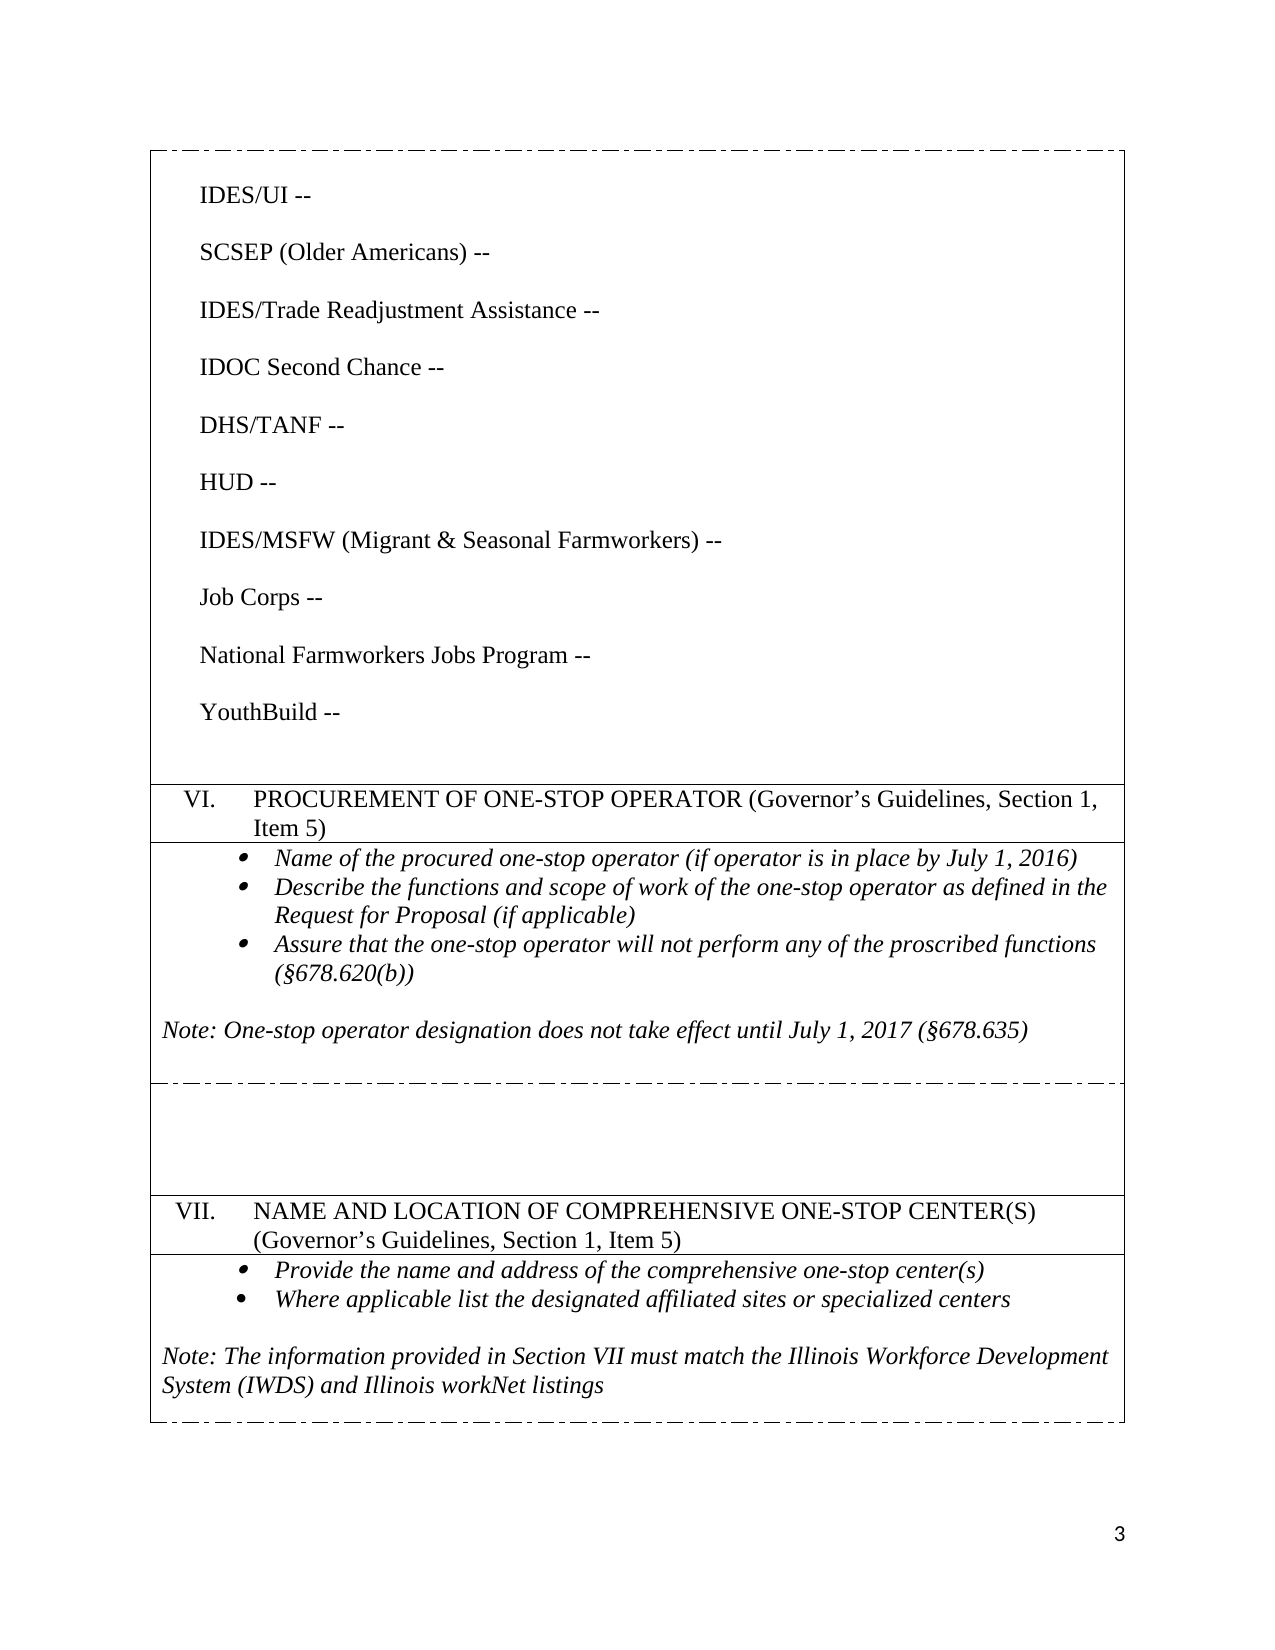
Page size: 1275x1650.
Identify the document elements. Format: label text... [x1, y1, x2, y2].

table_cell NAME AND LOCATION OF COMPREHENSIVE ONE-STOP CENTER(S) (Governor’s Guidelines, Section 1, Item 5) [151, 1196, 1124, 1254]
table_cell [151, 1083, 1124, 1195]
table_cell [151, 150, 1124, 783]
table_cell PROCUREMENT OF ONE-STOP OPERATOR (Governor’s Guidelines, Section 1, Item 5) [151, 785, 1124, 842]
table_cell Provide the name and address of the comprehensive one-stop center(s) Where applicable list the designated affiliated sites or specialized centers Note: The information provided in Section VII must match the Illinois Workforce Development System (IWDS) and Illinois workNet listings [151, 1255, 1124, 1422]
table_cell Name of the procured one-stop operator (if operator is in place by July 1, 2016) Describe the functions and scope of work of the one-stop operator as defined in the Request for Proposal (if applicable) Assure that the one-stop operator will not perform any of the proscribed functions (§678.620(b)) Note: One-stop operator designation does not take effect until July 1, 2017 (§678.635) [151, 843, 1124, 1083]
